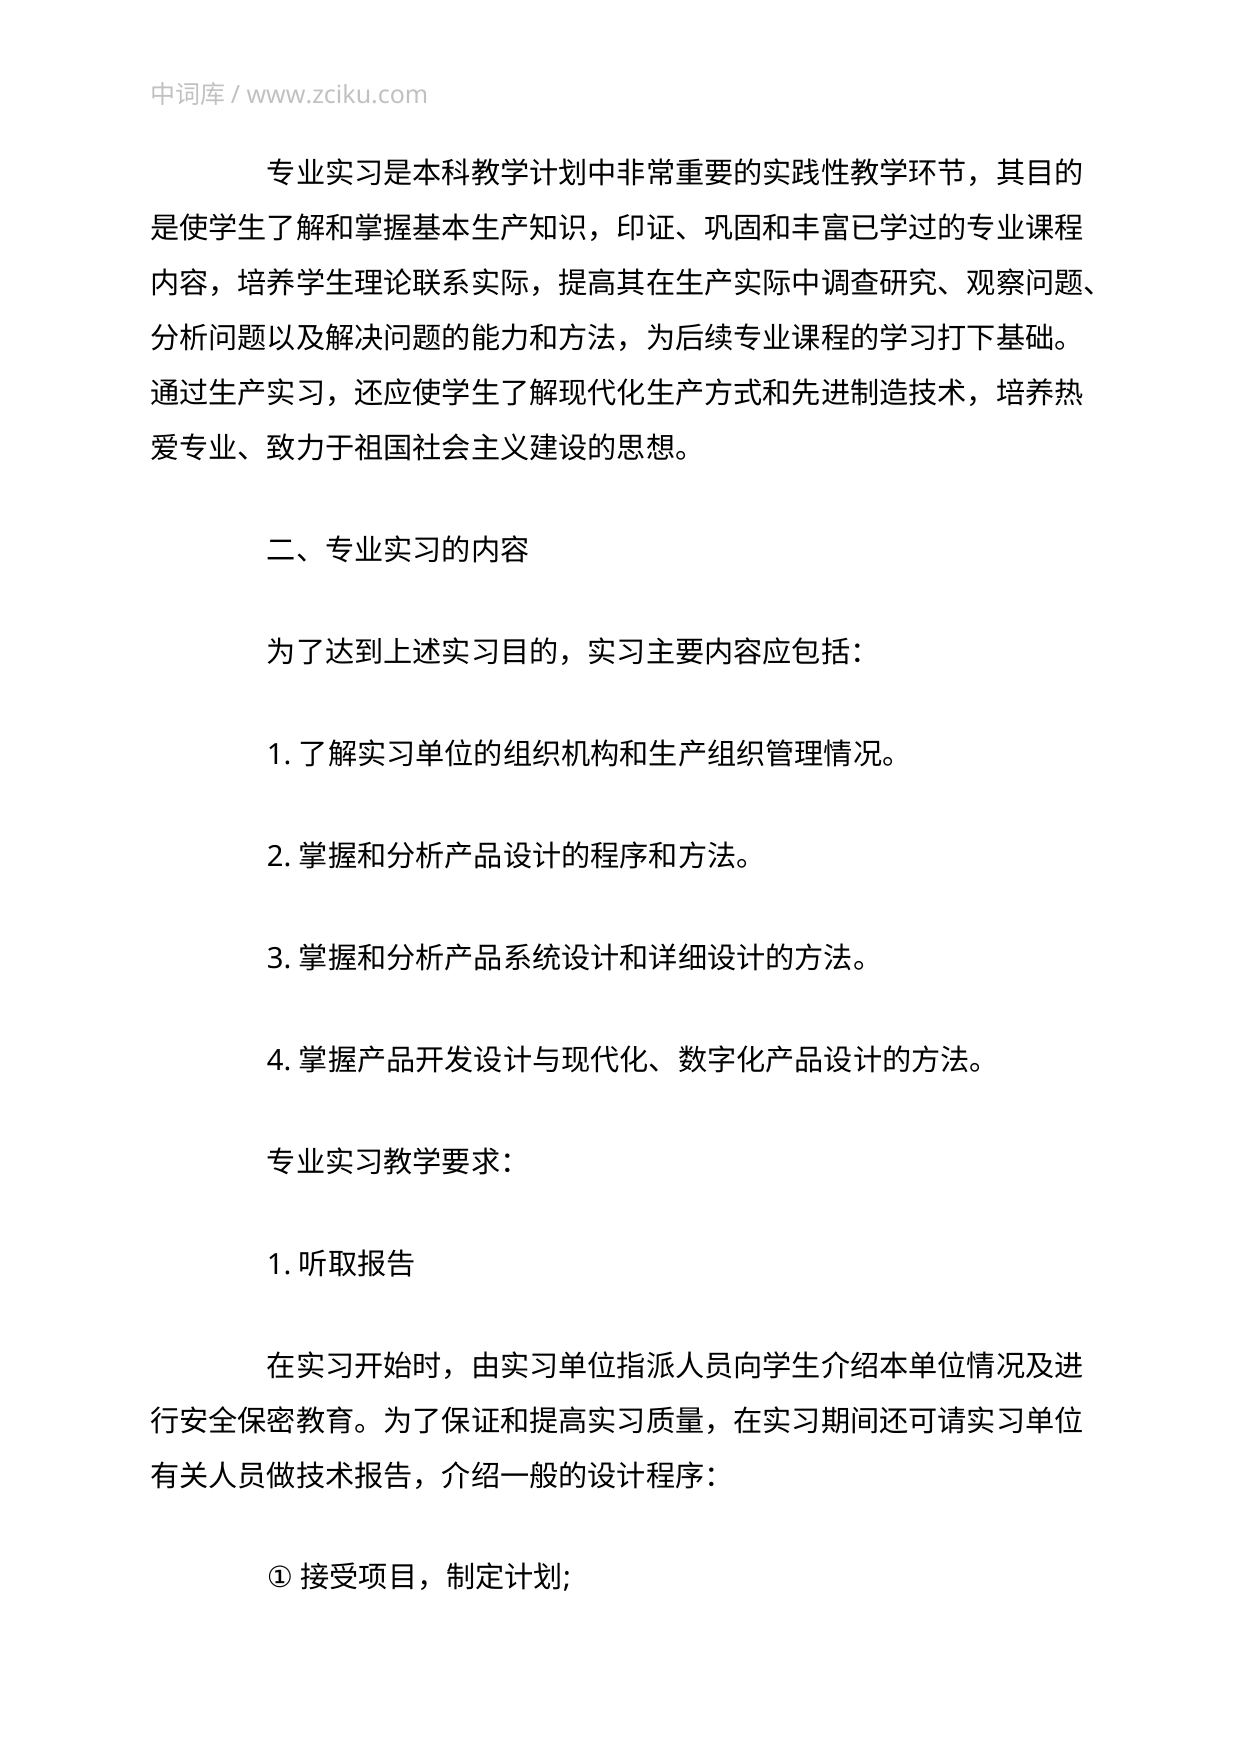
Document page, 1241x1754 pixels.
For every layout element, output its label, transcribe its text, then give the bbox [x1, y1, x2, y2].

text 专业实习是本科教学计划中非常重要的实践性教学环节，其目的是使学生了解和掌握基本生产知识，印证、巩固和丰富已学过的专业课程内容，培养学生理论联系实际，提高其在生产实际中调查研究、观察问题、分析问题以及解决问题的能力和方法，为后续专业课程的学习打下基础。通过生产实习，还应使学生了解现代化生产方式和先进制造技术，培养热爱专业、致力于祖国社会主义建设的思想。 [150, 150, 1090, 467]
text 在实习开始时，由实习单位指派人员向学生介绍本单位情况及进行安全保密教育。为了保证和提高实习质量，在实习期间还可请实习单位有关人员做技术报告，介绍一般的设计程序： [150, 1342, 1090, 1494]
text 专业实习教学要求： [150, 1138, 1090, 1181]
text 2. 掌握和分析产品设计的程序和方法。 [150, 832, 1090, 875]
text 1. 了解实习单位的组织机构和生产组织管理情况。 [150, 730, 1090, 773]
text 1. 听取报告 [150, 1240, 1090, 1283]
text 为了达到上述实习目的，实习主要内容应包括： [150, 628, 1090, 671]
text 二、专业实习的内容 [150, 526, 1090, 569]
text 3. 掌握和分析产品系统设计和详细设计的方法。 [150, 934, 1090, 977]
text 4. 掌握产品开发设计与现代化、数字化产品设计的方法。 [150, 1036, 1090, 1079]
text ① 接受项目，制定计划; [150, 1554, 1090, 1596]
